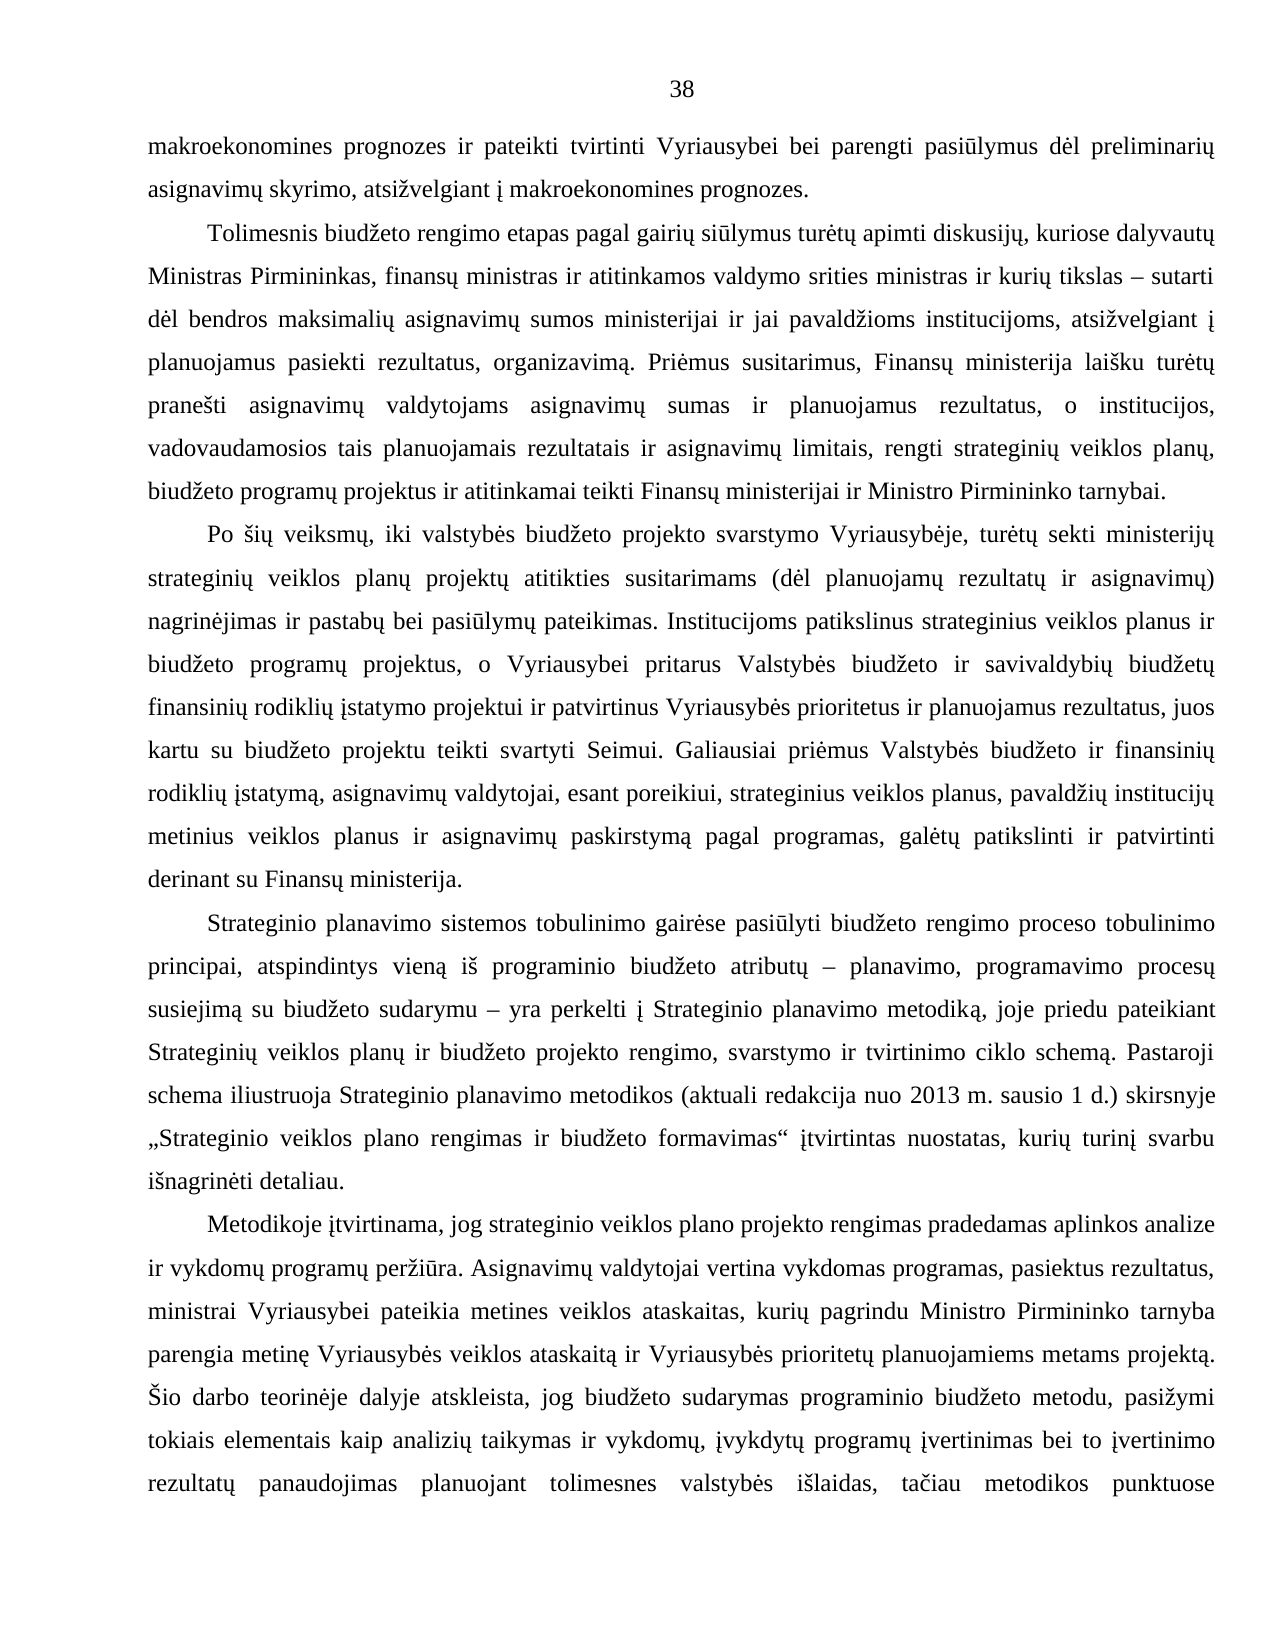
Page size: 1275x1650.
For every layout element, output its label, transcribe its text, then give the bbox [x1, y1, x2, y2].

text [148, 1209, 1216, 1497]
text Po šių veiksmų, iki valstybės biudžeto projekto svarstymo Vyriausybėje, turėtų sekti ministerijų strateginių veiklos planų projektų atitikties susitarimams (dėl planuojamų rezultatų ir asignavimų) nagrinėjimas ir pastabų bei pasiūlymų pateikimas. Institucijoms patikslinus strateginius veiklos planus ir biudžeto programų projektus, o Vyriausybei pritarus Valstybės biudžeto ir savivaldybių biudžetų finansinių rodiklių įstatymo projektui ir patvirtinus Vyriausybės prioritetus ir planuojamus rezultatus, juos kartu su biudžeto projektu teikti svartyti Seimui. Galiausiai priėmus Valstybės biudžeto ir finansinių rodiklių įstatymą, asignavimų valdytojai, esant poreikiui, strateginius veiklos planus, pavaldžių institucijų metinius veiklos planus ir asignavimų paskirstymą pagal programas, galėtų patikslinti ir patvirtinti derinant su Finansų ministerija. [148, 519, 1216, 893]
text Strateginio planavimo sistemos tobulinimo gairėse pasiūlyti biudžeto rengimo proceso tobulinimo principai, atspindintys vieną iš programinio biudžeto atributų – planavimo, programavimo procesų susiejimą su biudžeto sudarymu – yra perkelti į Strateginio planavimo metodiką, joje priedu pateikiant Strateginių veiklos planų ir biudžeto projekto rengimo, svarstymo ir tvirtinimo ciklo schemą. Pastaroji schema iliustruoja Strateginio planavimo metodikos (aktuali redakcija nuo 2013 m. sausio 1 d.) skirsnyje „Strateginio veiklos plano rengimas ir biudžeto formavimas“ įtvirtintas nuostatas, kurių turinį svarbu išnagrinėti detaliau. [148, 908, 1216, 1195]
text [148, 131, 1216, 203]
text Tolimesnis biudžeto rengimo etapas pagal gairių siūlymus turėtų apimti diskusijų, kuriose dalyvautų Ministras Pirmininkas, finansų ministras ir atitinkamos valdymo srities ministras ir kurių tikslas – sutarti dėl bendros maksimalių asignavimų sumos ministerijai ir jai pavaldžioms institucijoms, atsižvelgiant į planuojamus pasiekti rezultatus, organizavimą. Priėmus susitarimus, Finansų ministerija laišku turėtų pranešti asignavimų valdytojams asignavimų sumas ir planuojamus rezultatus, o institucijos, vadovaudamosios tais planuojamais rezultatais ir asignavimų limitais, rengti strateginių veiklos planų, biudžeto programų projektus ir atitinkamai teikti Finansų ministerijai ir Ministro Pirmininko tarnybai. [148, 218, 1216, 505]
